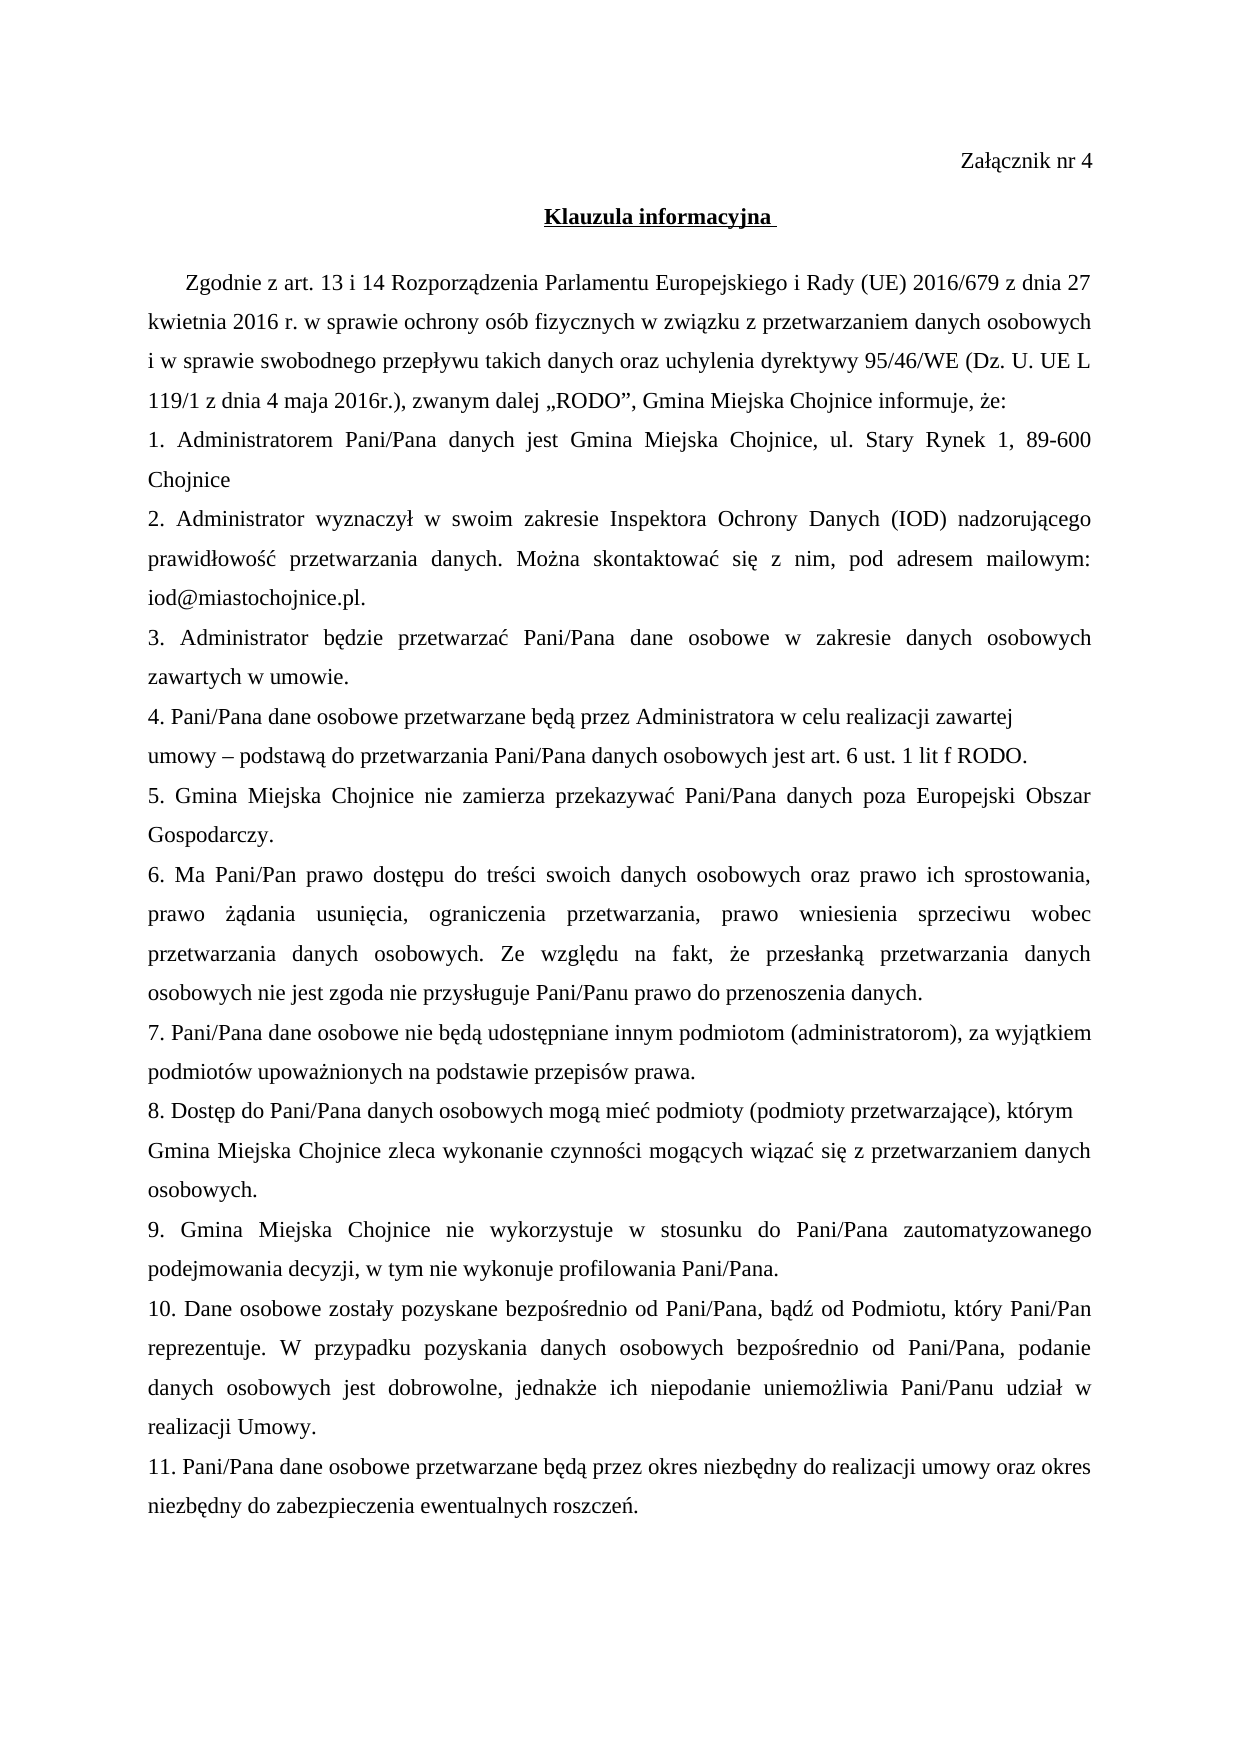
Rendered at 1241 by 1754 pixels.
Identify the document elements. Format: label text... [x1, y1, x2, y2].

text 8. Dostęp do Pani/Pana danych osobowych mogą mieć podmioty (podmioty przetwarzające), którym [148, 1098, 1093, 1124]
text Zgodnie z art. 13 i 14 Rozporządzenia Parlamentu Europejskiego i Rady (UE) 2016/679 z dnia 27 kwietnia 2016 r. w sprawie ochrony osób fizycznych w związku z przetwarzaniem danych osobowych i w sprawie swobodnego przepływu takich danych oraz uchylenia dyrektywy 95/46/WE (Dz. U. UE L 119/1 z dnia 4 maja 2016r.), zwanym dalej „RODO”, Gmina Miejska Chojnice informuje, że: [148, 268, 1093, 413]
text 10. Dane osobowe zostały pozyskane bezpośrednio od Pani/Pana, bądź od Podmiotu, który Pani/Pan reprezentuje. W przypadku pozyskania danych osobowych bezpośrednio od Pani/Pana, podanie danych osobowych jest dobrowolne, jednakże ich niepodanie uniemożliwia Pani/Panu udział w realizacji Umowy. [148, 1295, 1093, 1440]
text 7. Pani/Pana dane osobowe nie będą udostępniane innym podmiotom (administratorom), za wyjątkiem podmiotów upoważnionych na podstawie przepisów prawa. [148, 1019, 1093, 1084]
text 1. Administratorem Pani/Pana danych jest Gmina Miejska Chojnice, ul. Stary Rynek 1, 89-600 Chojnice [148, 426, 1093, 492]
text 6. Ma Pani/Pan prawo dostępu do treści swoich danych osobowych oraz prawo ich sprostowania, prawo żądania usunięcia, ograniczenia przetwarzania, prawo wniesienia sprzeciwu wobec przetwarzania danych osobowych. Ze względu na fakt, że przesłanką przetwarzania danych osobowych nie jest zgoda nie przysługuje Pani/Panu prawo do przenoszenia danych. [148, 861, 1093, 1006]
text 3. Administrator będzie przetwarzać Pani/Pana dane osobowe w zakresie danych osobowych zawartych w umowie. [148, 624, 1093, 690]
text Załącznik nr 4 [148, 148, 1093, 174]
text 11. Pani/Pana dane osobowe przetwarzane będą przez okres niezbędny do realizacji umowy oraz okres niezbędny do zabezpieczenia ewentualnych roszczeń. [148, 1453, 1093, 1519]
text Klauzula informacyjna [223, 203, 1093, 229]
text 5. Gmina Miejska Chojnice nie zamierza przekazywać Pani/Pana danych poza Europejski Obszar Gospodarczy. [148, 782, 1093, 848]
text umowy – podstawą do przetwarzania Pani/Pana danych osobowych jest art. 6 ust. 1 lit f RODO. [148, 742, 1093, 769]
text 2. Administrator wyznaczył w swoim zakresie Inspektora Ochrony Danych (IOD) nadzorującego prawidłowość przetwarzania danych. Można skontaktować się z nim, pod adresem mailowym: iod@miastochojnice.pl. [148, 505, 1093, 611]
text 4. Pani/Pana dane osobowe przetwarzane będą przez Administratora w celu realizacji zawartej [148, 703, 1093, 729]
text 9. Gmina Miejska Chojnice nie wykorzystuje w stosunku do Pani/Pana zautomatyzowanego podejmowania decyzji, w tym nie wykonuje profilowania Pani/Pana. [148, 1216, 1093, 1282]
text Gmina Miejska Chojnice zleca wykonanie czynności mogących wiązać się z przetwarzaniem danych osobowych. [148, 1137, 1093, 1203]
